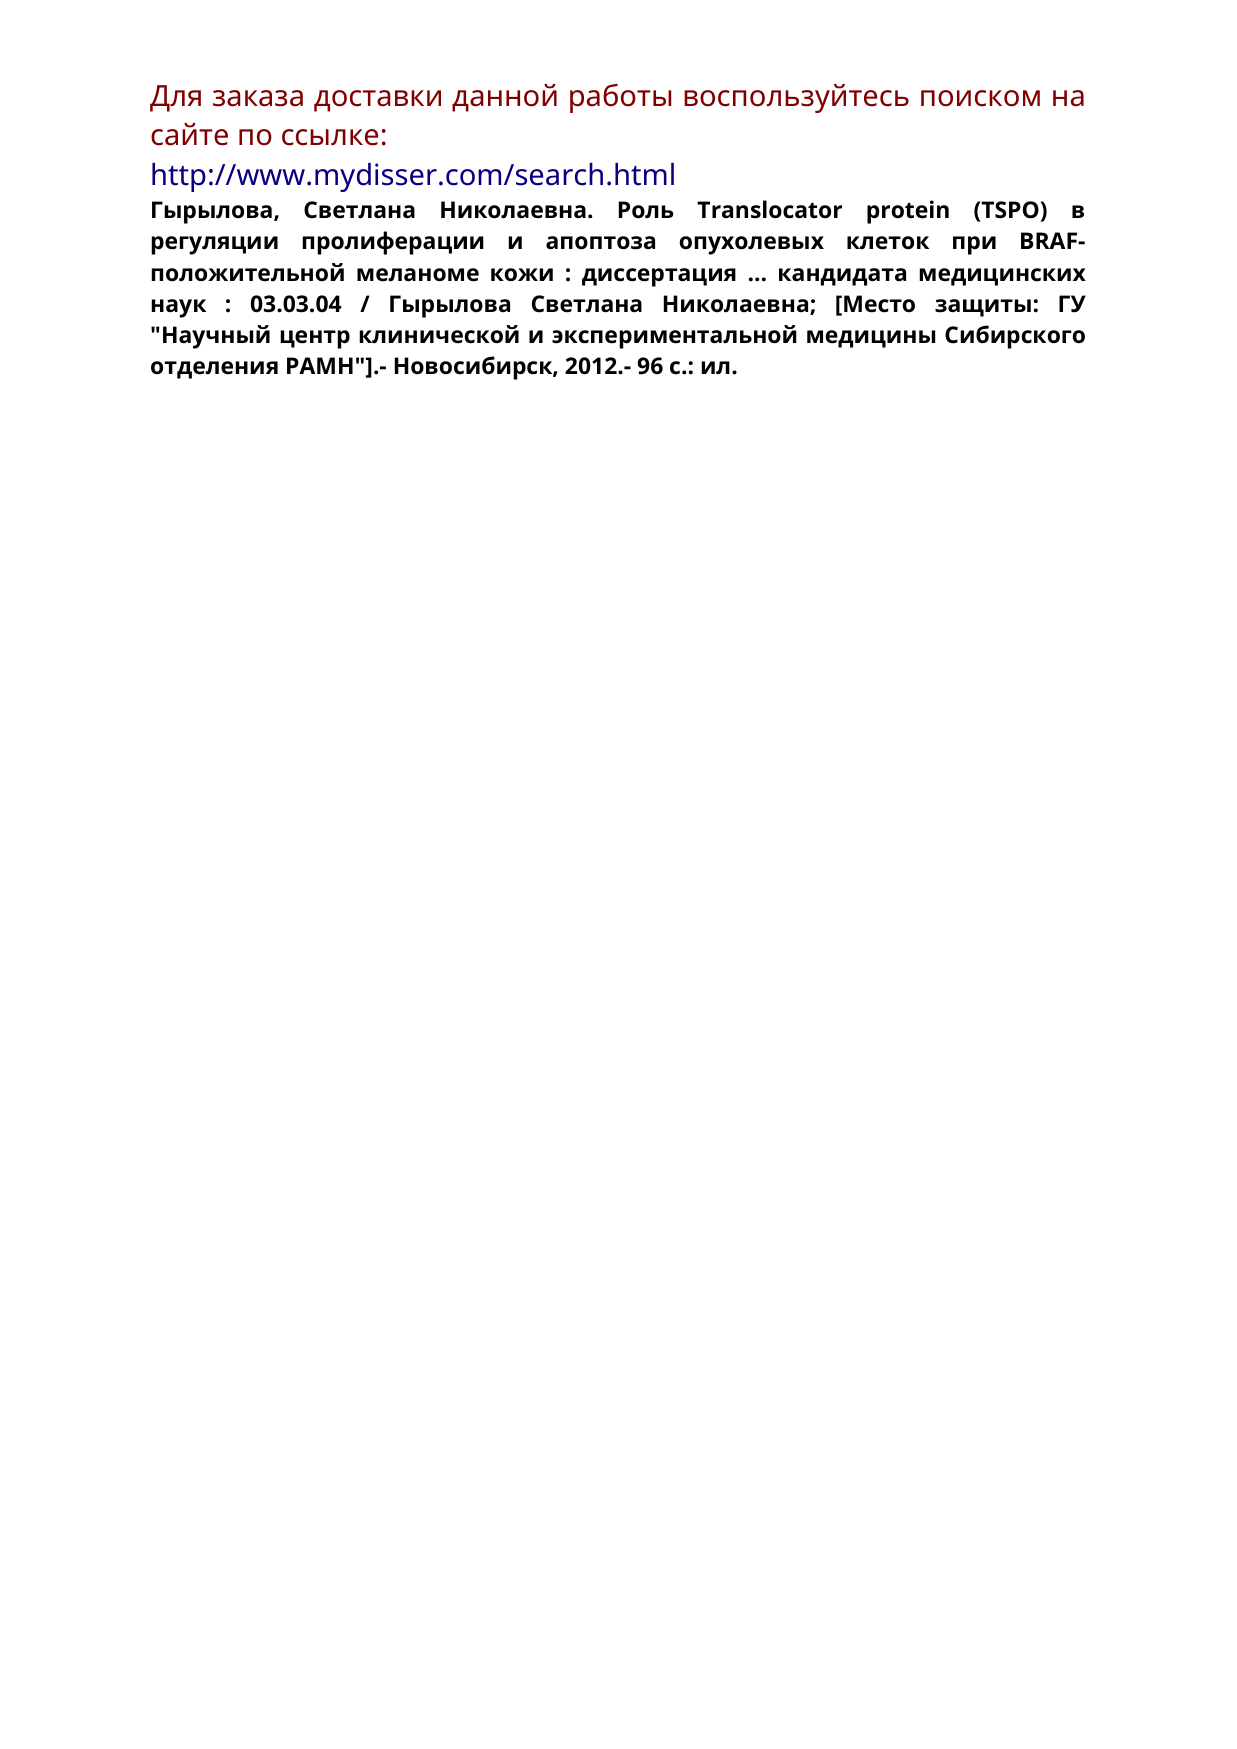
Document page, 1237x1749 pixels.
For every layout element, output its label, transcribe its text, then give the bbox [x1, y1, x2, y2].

text Гырылова, Светлана Николаевна. Роль Translocator protein (TSPO) в регуляции пролиферации и апоптоза опухолевых клеток при BRAF-положительной меланоме кожи : диссертация ... кандидата медицинских наук : 03.03.04 / Гырылова Светлана Николаевна; [Место защиты: ГУ "Научный центр клинической и экспериментальной медицины Сибирского отделения РАМН"].- Новосибирск, 2012.- 96 с.: ил. [150, 194, 1086, 382]
